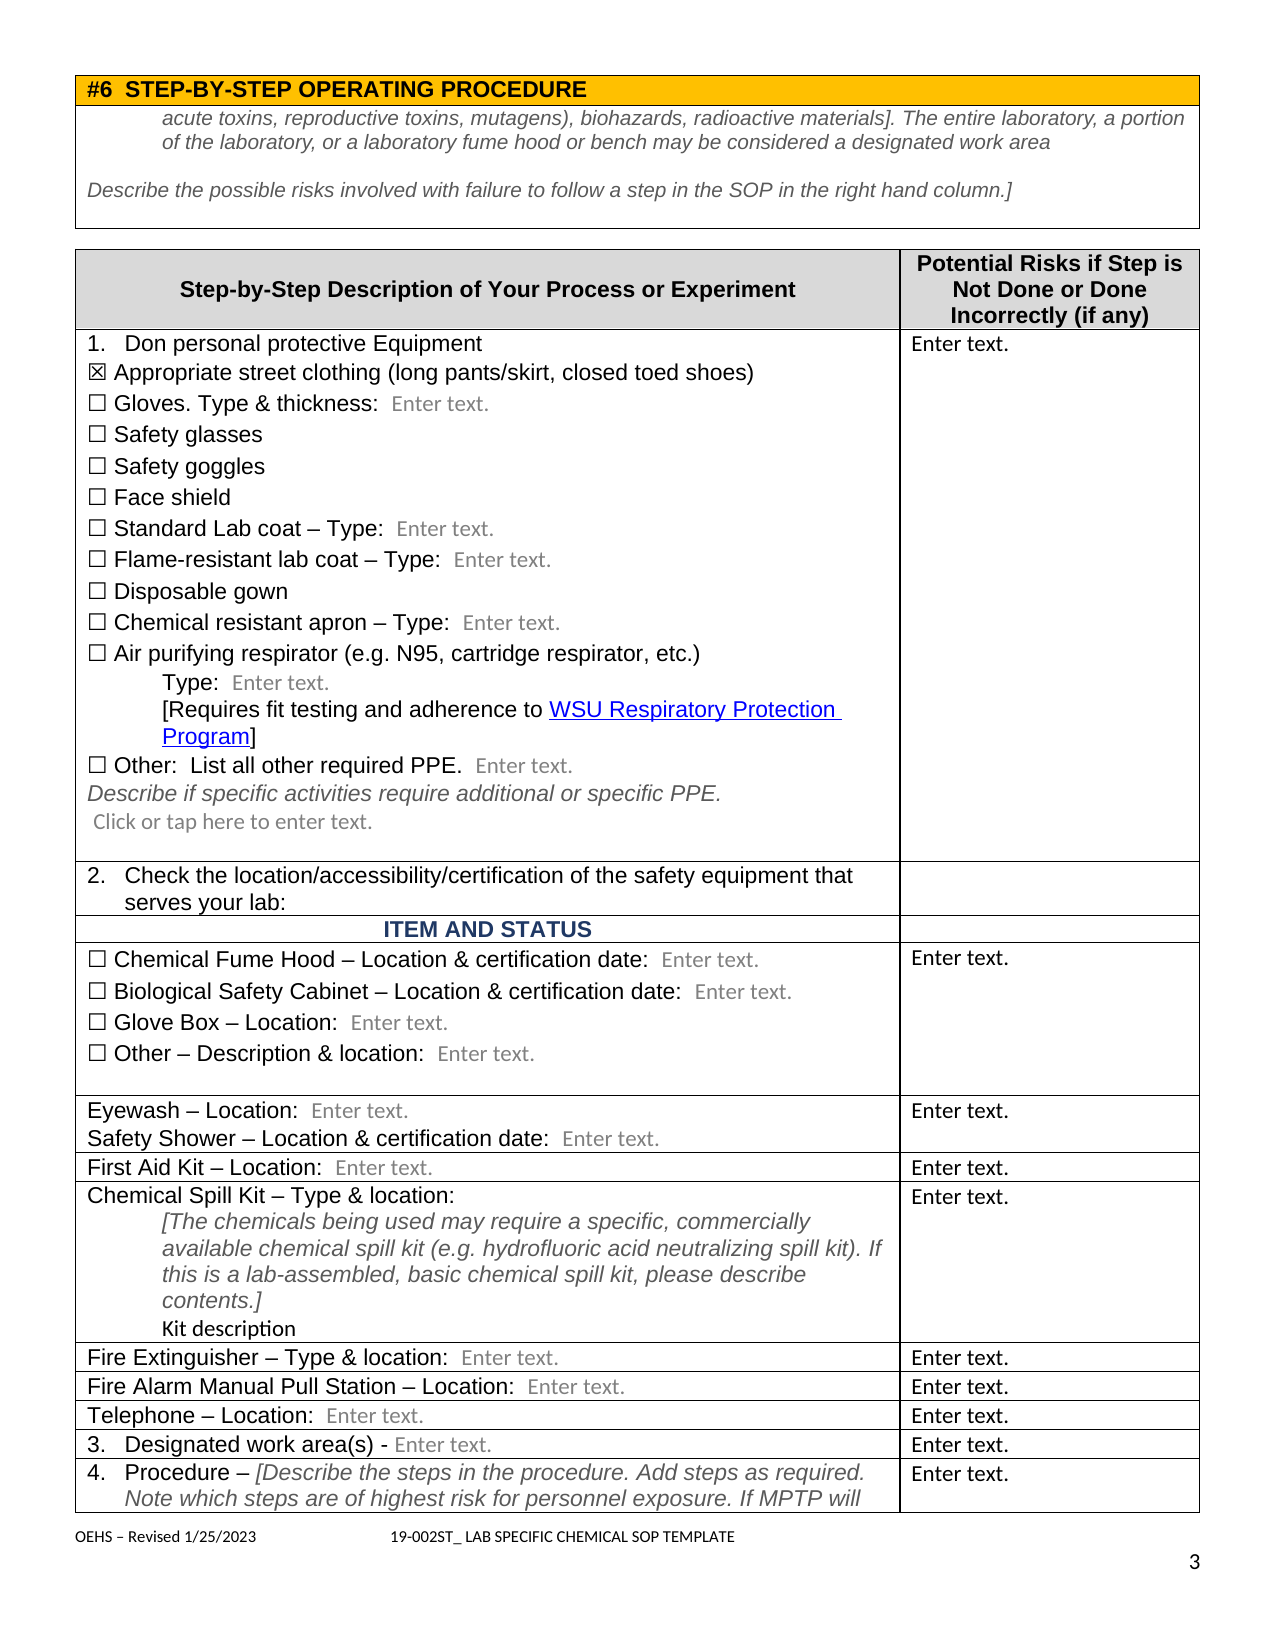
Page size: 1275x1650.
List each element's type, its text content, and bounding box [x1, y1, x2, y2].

table_cell Eyewash – Location: Safety Shower – Location & certification date: [76, 1096, 899, 1152]
table_header Step-by-Step Description of Your Process or Experiment [76, 250, 899, 328]
table_cell Chemical Spill Kit – Type & location: [The chemicals being used may require a specific, commercially available chemical spill kit (e.g. hydrofluoric acid neutralizing spill kit). If this is a lab-assembled, basic chemical spill kit, please describe contents.] [76, 1182, 899, 1342]
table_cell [76, 1459, 899, 1512]
table_cell ITEM AND STATUS [76, 916, 899, 942]
table_cell Designated work area(s) - [76, 1430, 899, 1458]
table_cell Telephone – Location: [76, 1401, 899, 1429]
table_cell Fire Alarm Manual Pull Station – Location: [76, 1372, 899, 1400]
table_header Potential Risks if Step is Not Done or Done Incorrectly (if any) [901, 250, 1199, 328]
table_cell Chemical Fume Hood – Location & certification date: Biological Safety Cabinet – Location & certification date: Glove Box – Location: Other – Description & location: [76, 943, 899, 1095]
table_cell Check the location/accessibility/certification of the safety equipment that serves your lab: [76, 862, 899, 915]
table_cell [901, 916, 1199, 942]
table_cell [76, 106, 1199, 228]
table_cell First Aid Kit – Location: [76, 1153, 899, 1181]
table_header #6 STEP-BY-STEP OPERATING PROCEDURE [76, 76, 1199, 105]
table_cell Don personal protective Equipment Appropriate street clothing (long pants/skirt, closed toed shoes) Gloves. Type & thickness: Safety glasses Safety goggles Face shield Standard Lab coat – Type: Flame-resistant lab coat – Type: Disposable gown Chemical resistant apron – Type: Air purifying respirator (e.g. N95, cartridge respirator, etc.) Type: [Requires fit testing and adherence to WSU Respiratory Protection Program] Other: List all other required PPE. Describe if specific activities require additional or specific PPE. [76, 330, 899, 861]
table_cell Fire Extinguisher – Type & location: [76, 1343, 899, 1371]
table_cell [901, 862, 1199, 915]
